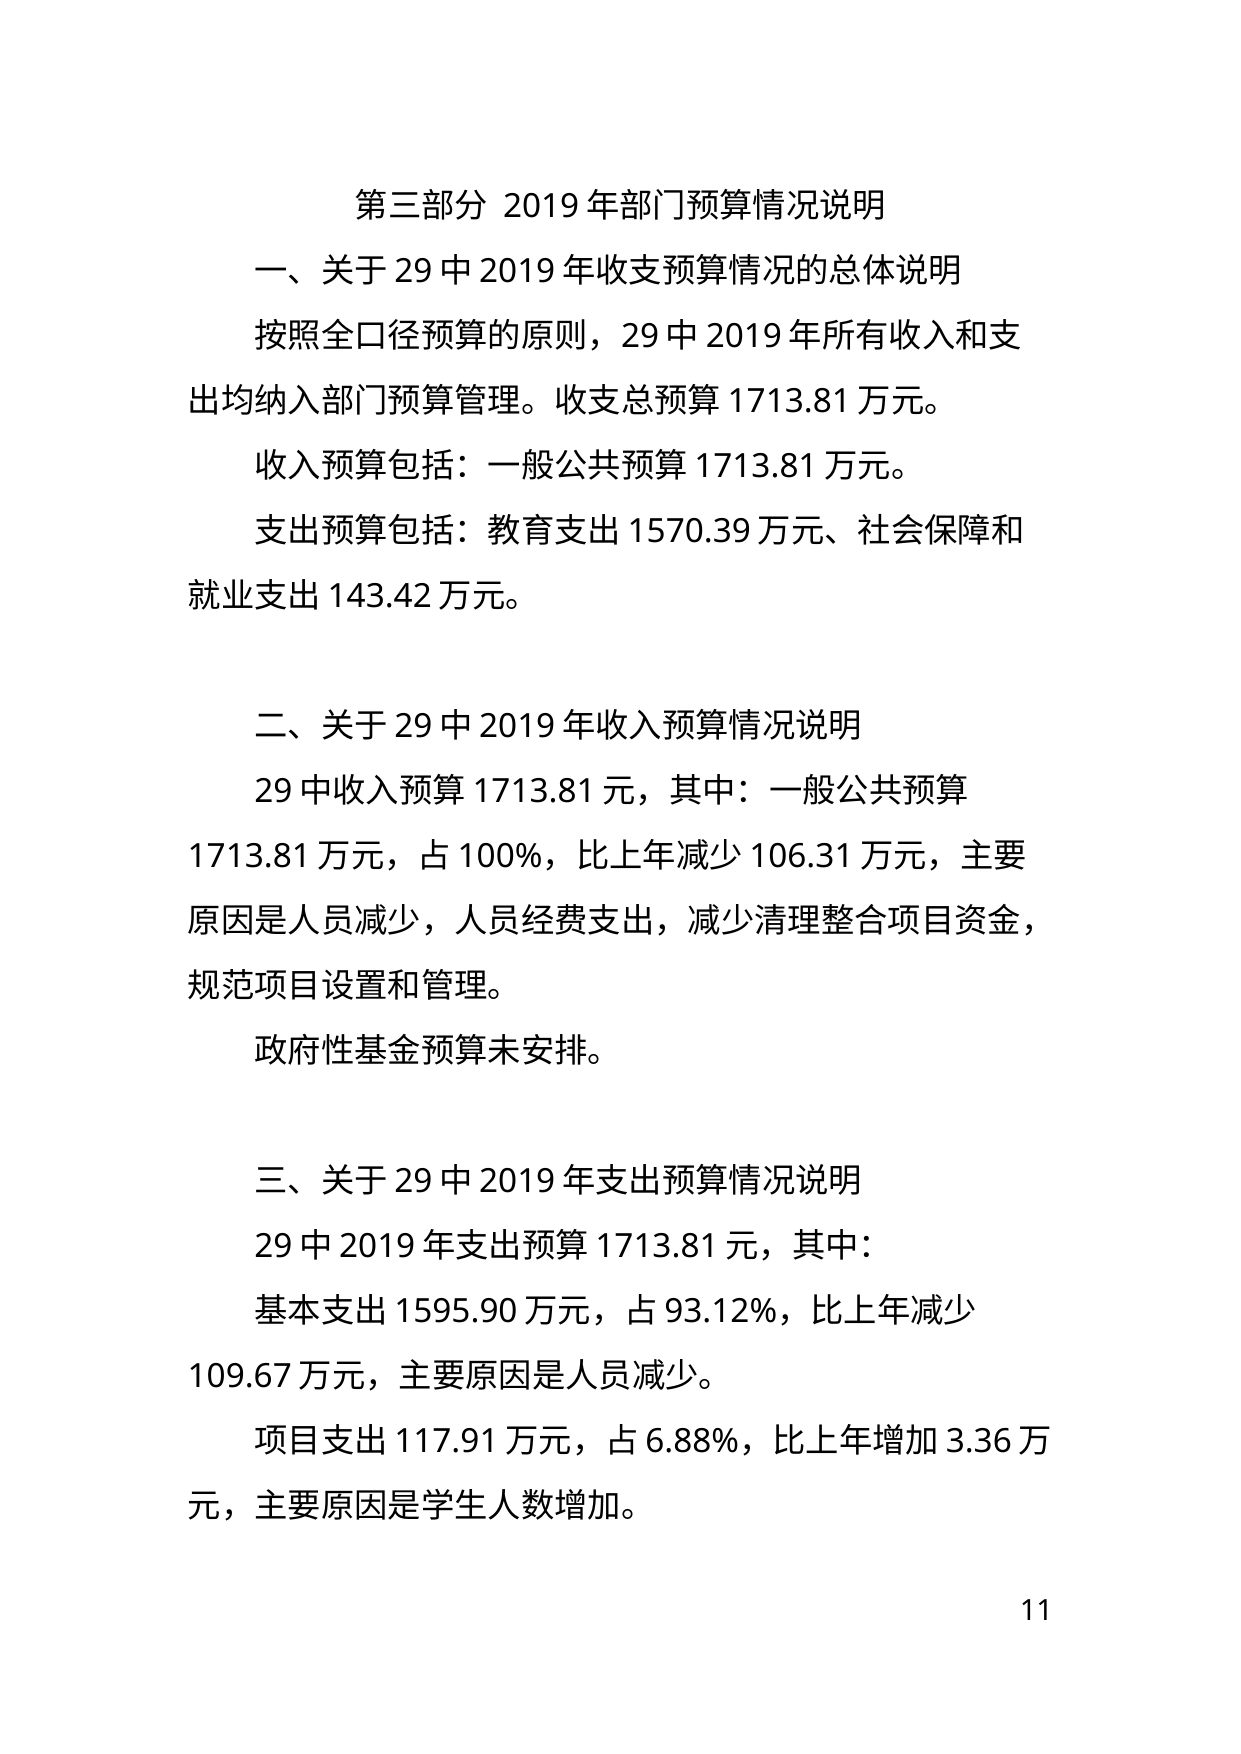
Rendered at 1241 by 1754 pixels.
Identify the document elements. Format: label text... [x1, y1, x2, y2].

text 29中2019年支出预算1713.81元，其中： [187, 1211, 1053, 1276]
text 收入预算包括：一般公共预算1713.81万元。 [187, 431, 1053, 496]
text 基本支出1595.90万元，占93.12%，比上年减少109.67万元，主要原因是人员减少。 [187, 1276, 1053, 1406]
text 支出预算包括：教育支出1570.39万元、社会保障和就业支出143.42万元。 [187, 496, 1053, 626]
text 一、关于29中2019年收支预算情况的总体说明 [187, 236, 1053, 301]
text 项目支出117.91万元，占6.88%，比上年增加3.36万元，主要原因是学生人数增加。 [187, 1406, 1053, 1536]
text 按照全口径预算的原则，29中2019年所有收入和支出均纳入部门预算管理。收支总预算1713.81万元。 [187, 301, 1053, 431]
text 第三部分 2019年部门预算情况说明 [187, 171, 1053, 236]
text 二、关于29中2019年收入预算情况说明 [187, 691, 1053, 756]
text 三、关于29中2019年支出预算情况说明 [187, 1146, 1053, 1211]
text 政府性基金预算未安排。 [187, 1016, 1053, 1081]
text 29中收入预算1713.81元，其中：一般公共预算1713.81万元，占100%，比上年减少106.31万元，主要原因是人员减少，人员经费支出，减少清理整合项目资金，规范项目设置和管理。 [187, 756, 1053, 1016]
